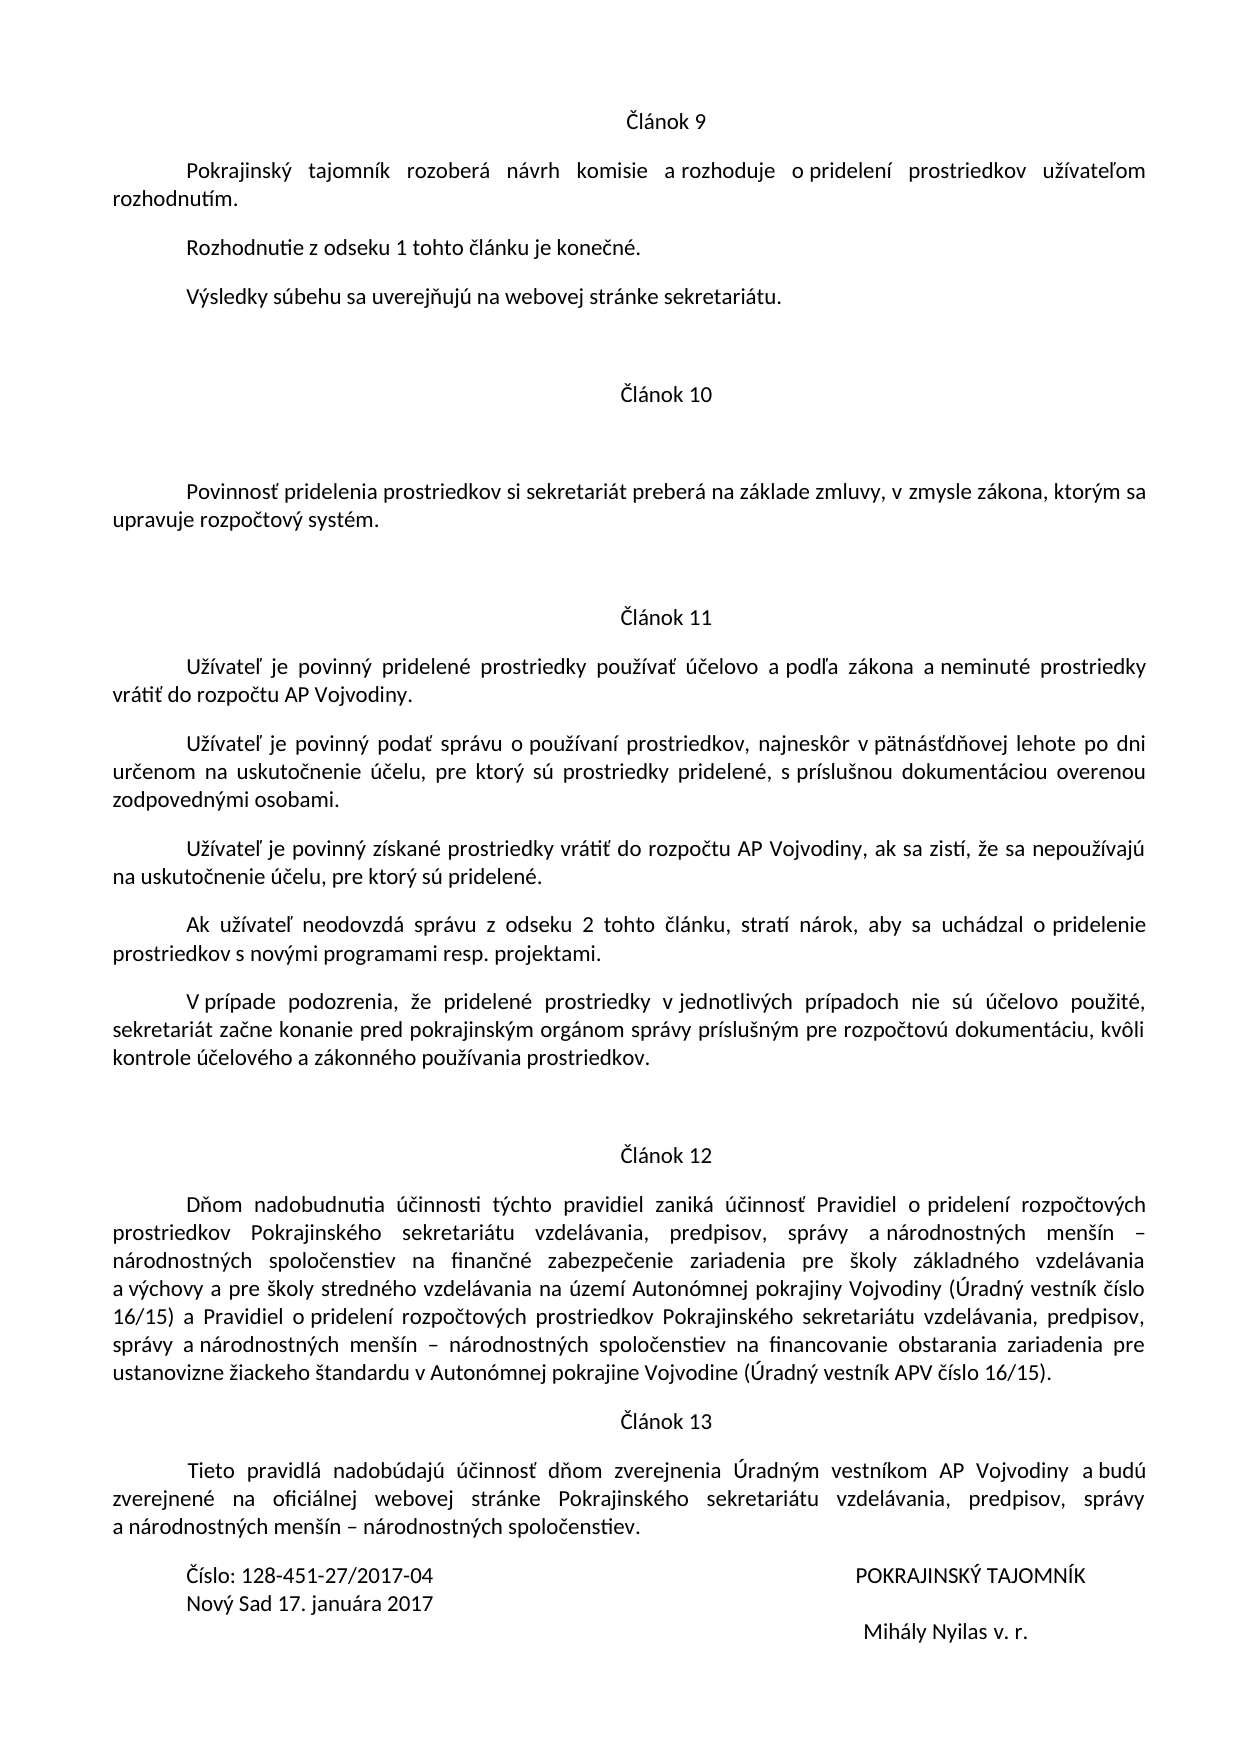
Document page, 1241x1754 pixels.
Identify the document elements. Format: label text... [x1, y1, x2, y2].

text Výsledky súbehu sa uverejňujú na webovej stránke sekretariátu. [112, 282, 1146, 310]
text Povinnosť pridelenia prostriedkov si sekretariát preberá na základe zmluvy, v zmysle zákona, ktorým sa upravuje rozpočtový systém. [112, 477, 1146, 533]
text Nový Sad 17. januára 2017 [112, 1589, 1146, 1617]
text Dňom nadobudnutia účinnosti týchto pravidiel zaniká účinnosť Pravidiel o pridelení rozpočtových prostriedkov Pokrajinského sekretariátu vzdelávania, predpisov, správy a národnostných menšín – národnostných spoločenstiev na finančné zabezpečenie zariadenia pre školy základného vzdelávania a výchovy a pre školy stredného vzdelávania na území Autonómnej pokrajiny Vojvodiny (Úradný vestník číslo 16/15) a Pravidiel o pridelení rozpočtových prostriedkov Pokrajinského sekretariátu vzdelávania, predpisov, správy a národnostných menšín – národnostných spoločenstiev na financovanie obstarania zariadenia pre ustanovizne žiackeho štandardu v Autonómnej pokrajine Vojvodine (Úradný vestník APV číslo 16/15). [112, 1190, 1146, 1386]
text Tieto pravidlá nadobúdajú účinnosť dňom zverejnenia Úradným vestníkom AP Vojvodiny a budú zverejnené na oficiálnej webovej stránke Pokrajinského sekretariátu vzdelávania, predpisov, správy a národnostných menšín – národnostných spoločenstiev. [112, 1456, 1146, 1540]
text Článok 12 [112, 1141, 1146, 1169]
text Užívateľ je povinný podať správu o používaní prostriedkov, najneskôr v pätnásťdňovej lehote po dni určenom na uskutočnenie účelu, pre ktorý sú prostriedky pridelené, s príslušnou dokumentáciou overenou zodpovednými osobami. [112, 729, 1146, 813]
text Článok 9 [112, 107, 1146, 135]
text Rozhodnutie z odseku 1 tohto článku je konečné. [112, 233, 1146, 261]
text Článok 13 [112, 1407, 1146, 1435]
text Mihály Nyilas v. r. [562, 1617, 1146, 1645]
text Číslo: 128-451-27/2017-04 POKRAJINSKÝ TAJOMNÍK [112, 1561, 1146, 1589]
text Užívateľ je povinný získané prostriedky vrátiť do rozpočtu AP Vojvodiny, ak sa zistí, že sa nepoužívajú na uskutočnenie účelu, pre ktorý sú pridelené. [112, 834, 1146, 890]
text Článok 11 [112, 603, 1146, 631]
text Ak užívateľ neodovzdá správu z odseku 2 tohto článku, stratí nárok, aby sa uchádzal o pridelenie prostriedkov s novými programami resp. projektami. [112, 911, 1146, 967]
text Pokrajinský tajomník rozoberá návrh komisie a rozhoduje o pridelení prostriedkov užívateľom rozhodnutím. [112, 156, 1146, 212]
text Článok 10 [112, 380, 1146, 408]
text Užívateľ je povinný pridelené prostriedky používať účelovo a podľa zákona a neminuté prostriedky vrátiť do rozpočtu AP Vojvodiny. [112, 652, 1146, 708]
text V prípade podozrenia, že pridelené prostriedky v jednotlivých prípadoch nie sú účelovo použité, sekretariát začne konanie pred pokrajinským orgánom správy príslušným pre rozpočtovú dokumentáciu, kvôli kontrole účelového a zákonného používania prostriedkov. [112, 987, 1146, 1072]
